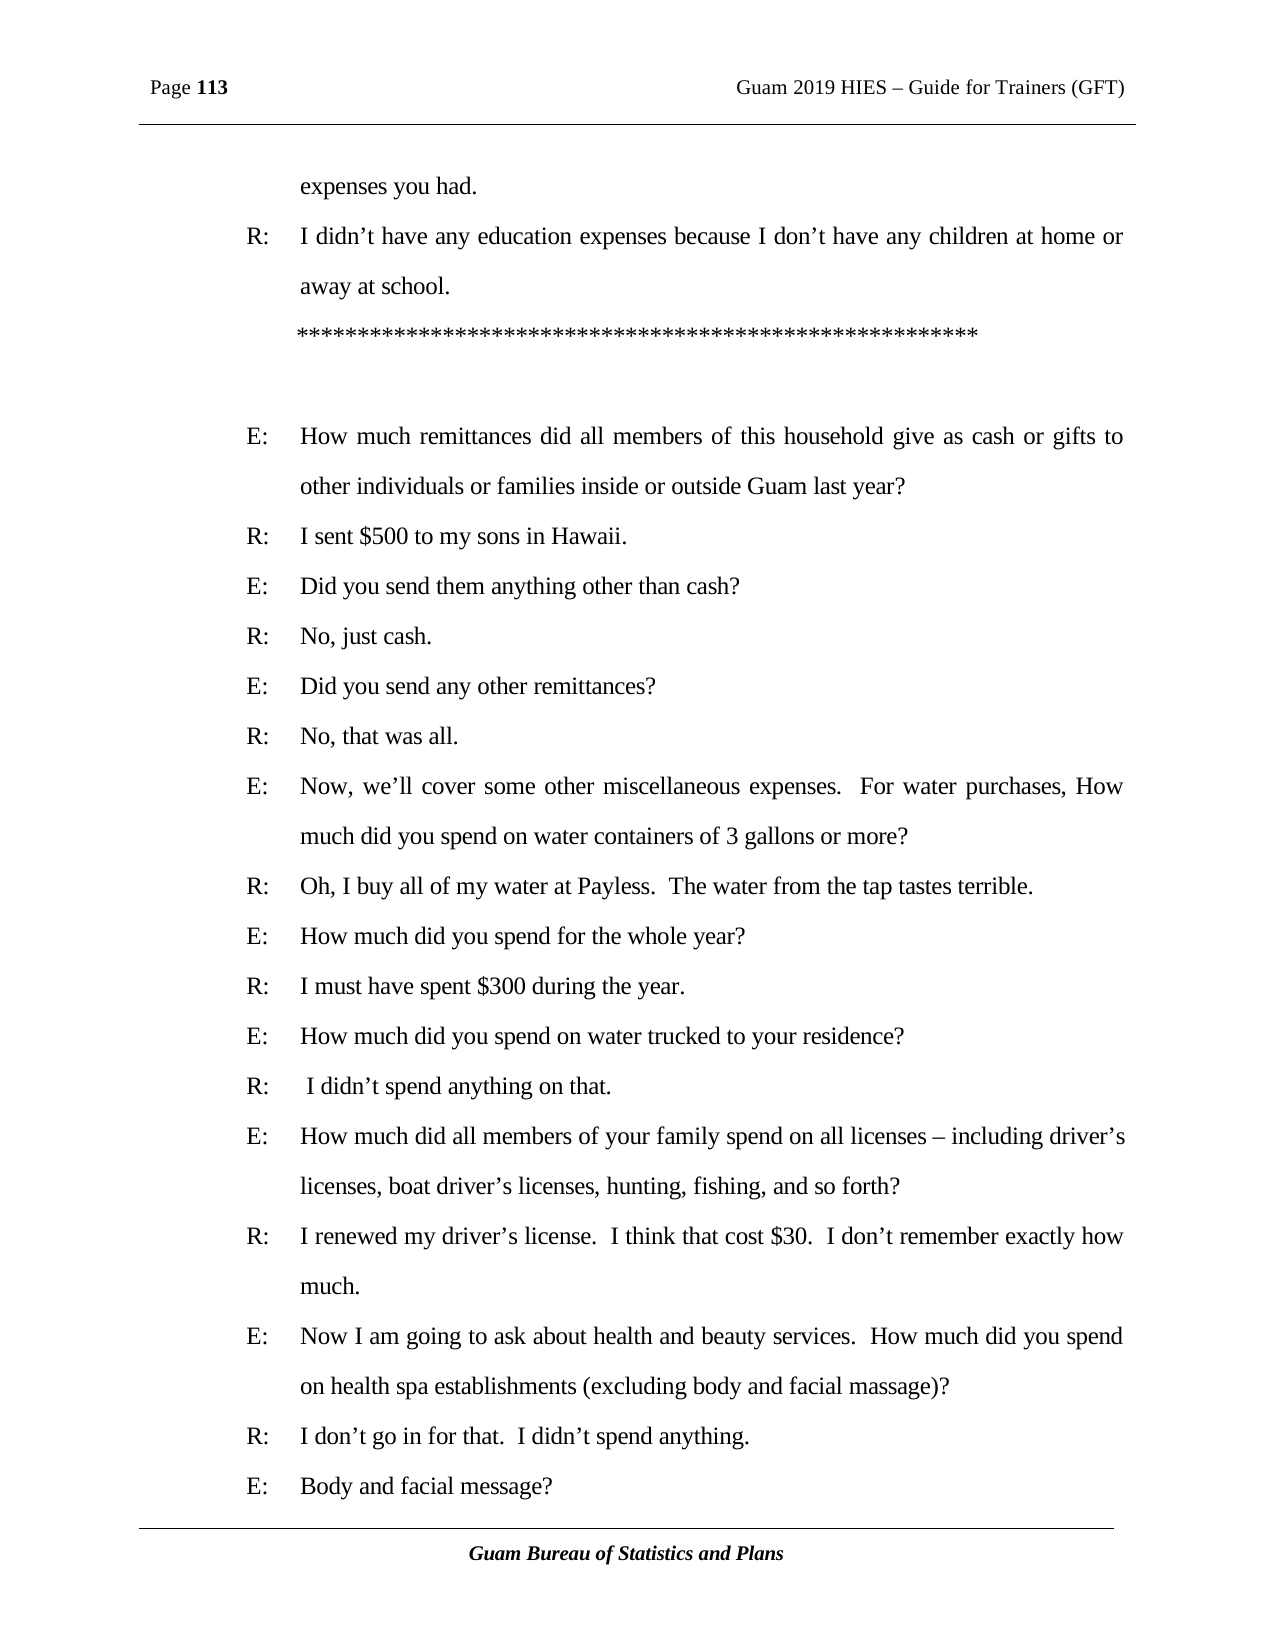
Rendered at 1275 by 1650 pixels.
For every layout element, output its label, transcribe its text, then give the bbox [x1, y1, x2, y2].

text E: How much did you spend for the whole year? [150, 900, 1125, 950]
text E: Now, we’ll cover some other miscellaneous expenses. For water purchases, How much did you spend on water containers of 3 gallons or more? [150, 750, 1125, 850]
text E: Body and facial message? [150, 1450, 1125, 1500]
text R: I don’t go in for that. I didn’t spend anything. [150, 1400, 1125, 1450]
text ******************************************************** [150, 300, 1125, 350]
text R: I renewed my driver’s license. I think that cost $30. I don’t remember exactly how much. [150, 1200, 1125, 1300]
text E: How much remittances did all members of this household give as cash or gifts to other individuals or families inside or outside Guam last year? [150, 400, 1125, 500]
text E: How much did you spend on water trucked to your residence? [150, 1000, 1125, 1050]
text R: No, just cash. [150, 600, 1125, 650]
text R: I must have spent $300 during the year. [150, 950, 1125, 1000]
text E: Now I am going to ask about health and beauty services. How much did you spend on health spa establishments (excluding body and facial massage)? [150, 1300, 1125, 1400]
text R: Oh, I buy all of my water at Payless. The water from the tap tastes terrible. [150, 850, 1125, 900]
text E: Did you send any other remittances? [150, 650, 1125, 700]
text E: Did you send them anything other than cash? [150, 550, 1125, 600]
text R: I didn’t spend anything on that. [150, 1050, 1125, 1100]
text R: I didn’t have any education expenses because I don’t have any children at home or away at school. [150, 200, 1125, 300]
text E: How much did all members of your family spend on all licenses – including driver’s licenses, boat driver’s licenses, hunting, fishing, and so forth? [150, 1100, 1125, 1200]
text R: I sent $500 to my sons in Hawaii. [150, 500, 1125, 550]
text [150, 150, 1125, 200]
text R: No, that was all. [150, 700, 1125, 750]
